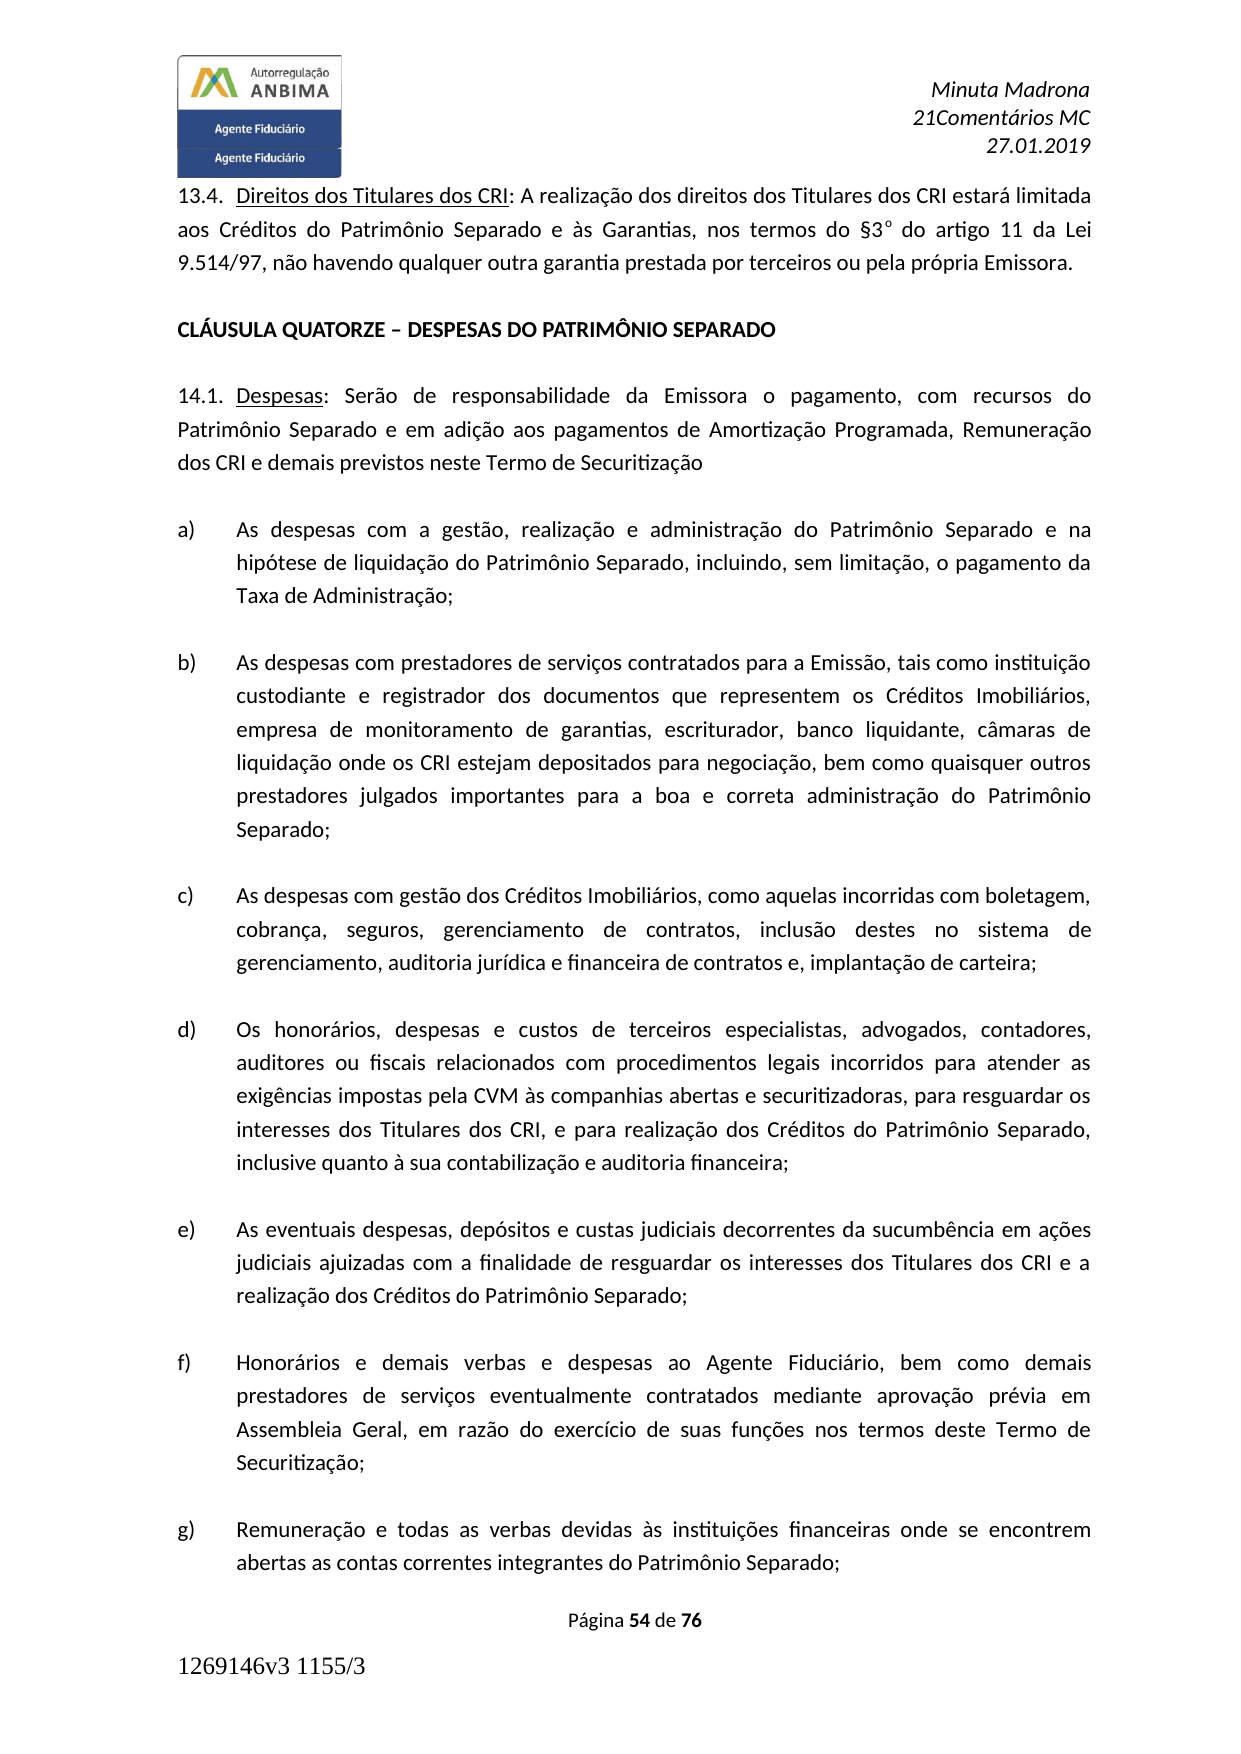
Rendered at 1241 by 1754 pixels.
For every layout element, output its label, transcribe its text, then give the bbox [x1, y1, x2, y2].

list Remuneração e todas as verbas devidas às instituições financeiras onde se encontrem abertas as contas correntes integrantes do Patrimônio Separado; [177, 1511, 1093, 1577]
list As despesas com gestão dos Créditos Imobiliários, como aquelas incorridas com boletagem, cobrança, seguros, gerenciamento de contratos, inclusão destes no sistema de gerenciamento, auditoria jurídica e financeira de contratos e, implantação de carteira; [177, 877, 1093, 977]
list As eventuais despesas, depósitos e custas judiciais decorrentes da sucumbência em ações judiciais ajuizadas com a finalidade de resguardar os interesses dos Titulares dos CRI e a realização dos Créditos do Patrimônio Separado; [177, 1211, 1093, 1311]
list Despesas: Serão de responsabilidade da Emissora o pagamento, com recursos do Patrimônio Separado e em adição aos pagamentos de Amortização Programada, Remuneração dos CRI e demais previstos neste Termo de Securitização [177, 377, 1093, 477]
list Honorários e demais verbas e despesas ao Agente Fiduciário, bem como demais prestadores de serviços eventualmente contratados mediante aprovação prévia em Assembleia Geral, em razão do exercício de suas funções nos termos deste Termo de Securitização; [177, 1344, 1093, 1477]
list Os honorários, despesas e custos de terceiros especialistas, advogados, contadores, auditores ou fiscais relacionados com procedimentos legais incorridos para atender as exigências impostas pela CVM às companhias abertas e securitizadoras, para resguardar os interesses dos Titulares dos CRI, e para realização dos Créditos do Patrimônio Separado, inclusive quanto à sua contabilização e auditoria financeira; [177, 1011, 1093, 1177]
list As despesas com a gestão, realização e administração do Patrimônio Separado e na hipótese de liquidação do Patrimônio Separado, incluindo, sem limitação, o pagamento da Taxa de Administração; [177, 511, 1093, 611]
picture [177, 55, 342, 177]
list As despesas com prestadores de serviços contratados para a Emissão, tais como instituição custodiante e registrador dos documentos que representem os Créditos Imobiliários, empresa de monitoramento de garantias, escriturador, banco liquidante, câmaras de liquidação onde os CRI estejam depositados para negociação, bem como quaisquer outros prestadores julgados importantes para a boa e correta administração do Patrimônio Separado; [177, 644, 1093, 844]
subtitle CLÁUSULA QUATORZE – DESPESAS DO PATRIMÔNIO SEPARADO [177, 311, 1092, 344]
list Direitos dos Titulares dos CRI: A realização dos direitos dos Titulares dos CRI estará limitada aos Créditos do Patrimônio Separado e às Garantias, nos termos do §3o do artigo 11 da Lei 9.514/97, não havendo qualquer outra garantia prestada por terceiros ou pela própria Emissora. [177, 177, 1093, 277]
